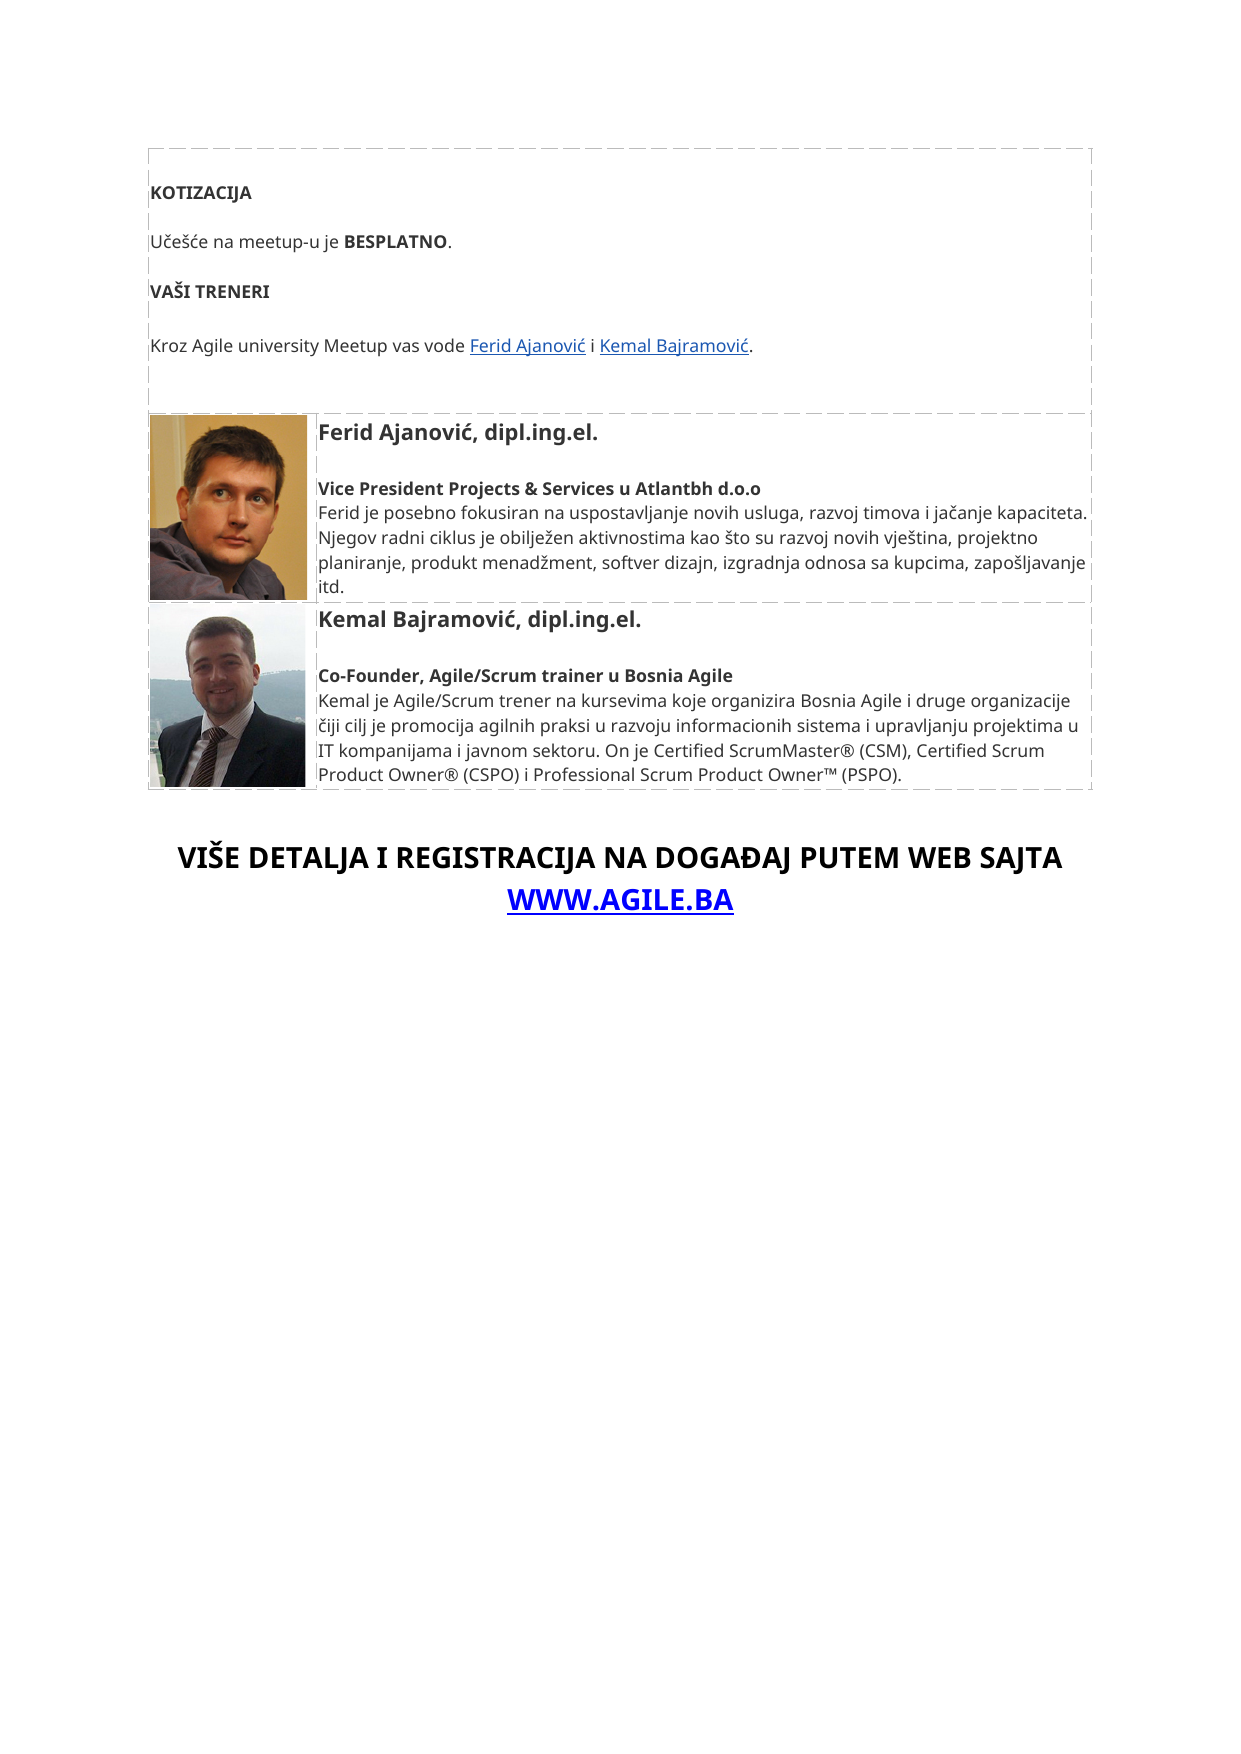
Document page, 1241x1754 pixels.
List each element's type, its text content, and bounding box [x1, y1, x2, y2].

table_cell Ferid Ajanović, dipl.ing.el. Vice President Projects & Services u Atlantbh d.o.o Ferid je posebno fokusiran na uspostavljanje novih usluga, razvoj timova i jačanje kapaciteta. Njegov radni ciklus je obilježen aktivnostima kao što su razvoj novih vještina, projektno planiranje, produkt menadžment, softver dizajn, izgradnja odnosa sa kupcima, zapošljavanje itd. [316, 413, 1092, 601]
table_cell [148, 413, 316, 601]
picture [150, 415, 308, 600]
table_cell Kemal Bajramović, dipl.ing.el. Co-Founder, Agile/Scrum trainer u Bosnia Agile Kemal je Agile/Scrum trener na kursevima koje organizira Bosnia Agile i druge organizacije čiji cilj je promocija agilnih praksi u razvoju informacionih sistema i upravljanju projektima u IT kompanijama i javnom sektoru. On je Certified ScrumMaster® (CSM), Certified Scrum Product Owner® (CSPO) i Professional Scrum Product Owner™ (PSPO). [316, 601, 1092, 788]
text VIŠE DETALJA I REGISTRACIJA NA DOGAĐAJ PUTEM WEB SAJTA WWW.AGILE.BA [148, 837, 1093, 919]
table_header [148, 148, 1092, 413]
picture [150, 604, 306, 787]
table_cell [148, 601, 316, 788]
